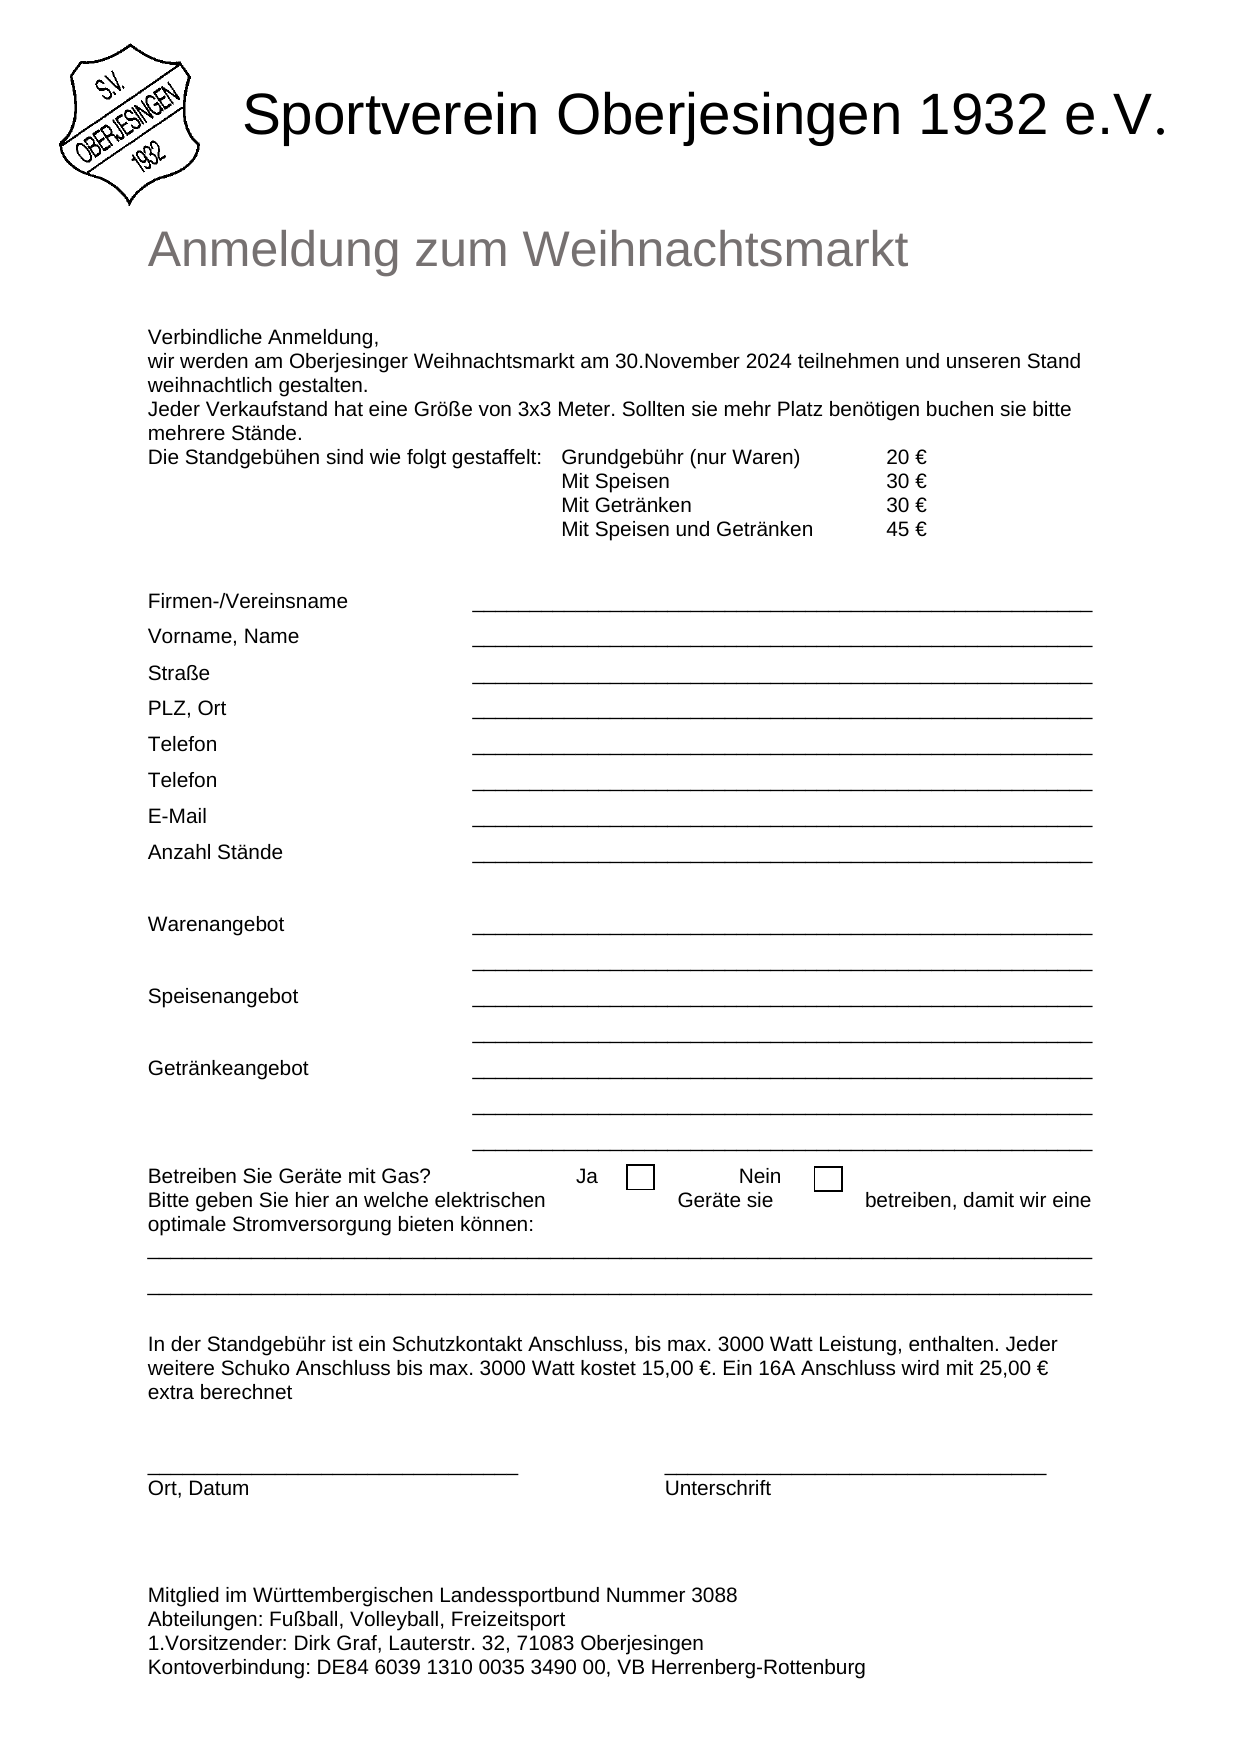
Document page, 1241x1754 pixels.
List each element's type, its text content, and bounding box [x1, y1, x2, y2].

text Verbindliche Anmeldung, [148, 325, 1093, 349]
text Getränkeangebot [148, 1056, 1093, 1080]
text Bitte geben Sie hier an welche elektrischen Geräte sie betreiben, damit wir eine optimale Stromversorgung bieten können: [148, 1188, 1093, 1236]
text PLZ, Ort [148, 696, 1093, 720]
text Vorname, Name [148, 624, 1093, 648]
text In der Standgebühr ist ein Schutzkontakt Anschluss, bis max. 3000 Watt Leistung, enthalten. Jeder weitere Schuko Anschluss bis max. 3000 Watt kostet 15,00 €. Ein 16A Anschluss wird mit 25,00 € extra berechnet [148, 1332, 1093, 1404]
text Anmeldung zum Weihnachtsmarkt [148, 219, 1093, 277]
text Telefon [148, 768, 1093, 792]
text Betreiben Sie Geräte mit Gas? Ja Nein [148, 1164, 626, 1188]
text Mit Speisen und Getränken 45 € [148, 517, 1093, 541]
text Straße [148, 660, 1093, 684]
text Anzahl Stände [148, 840, 1093, 864]
text ________________________________ _________________________________ [148, 1452, 1093, 1476]
text Die Standgebühen sind wie folgt gestaffelt: Grundgebühr (nur Waren) 20 € Mit Speisen 30 € [148, 445, 1093, 493]
text Speisenangebot [148, 984, 1093, 1008]
text Telefon [148, 732, 1093, 756]
text Jeder Verkaufstand hat eine Größe von 3x3 Meter. Sollten sie mehr Platz benötigen buchen sie bitte mehrere Stände. [148, 397, 1093, 445]
picture [54, 36, 206, 212]
text Mit Getränken 30 € [148, 493, 1093, 517]
text E-Mail [148, 804, 1093, 828]
text Warenangebot [148, 912, 1093, 936]
text Ort, Datum Unterschrift [148, 1476, 1093, 1499]
text Betreiben Sie Geräte mit Gas? Ja Nein [655, 1164, 1093, 1188]
text wir werden am Oberjesinger Weihnachtsmarkt am 30.November 2024 teilnehmen und unseren Stand weihnachtlich gestalten. [148, 349, 1093, 397]
text Firmen-/Vereinsname [148, 588, 1093, 612]
